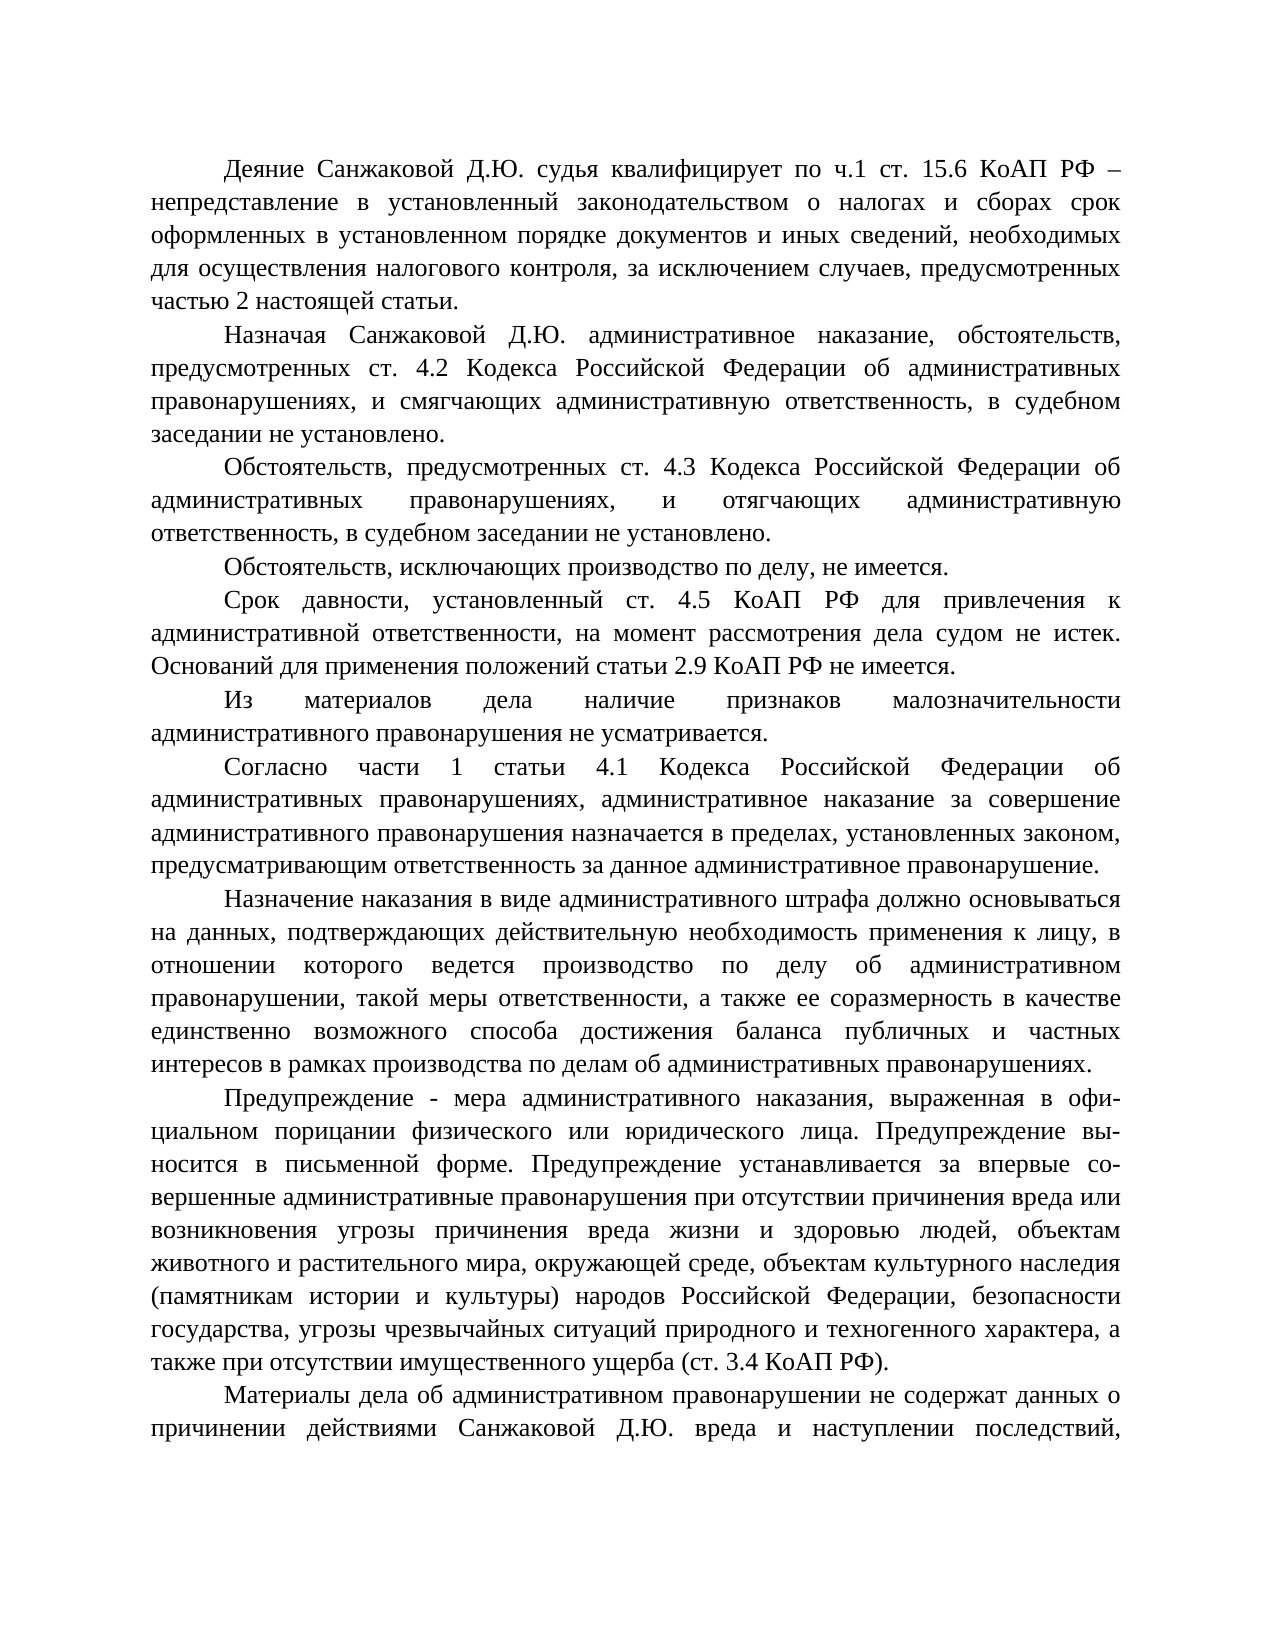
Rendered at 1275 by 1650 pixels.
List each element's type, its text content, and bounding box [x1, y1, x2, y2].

text Деяние Санжаковой Д.Ю. судья квалифицирует по ч.1 ст. 15.6 КоАП РФ – непредставление в установленный законодательством о налогах и сборах срок оформленных в установленном порядке документов и иных сведений, необходимых для осуществления налогового контроля, за исключением случаев, предусмотренных частью 2 настоящей статьи. [151, 150, 1122, 315]
text Согласно части 1 статьи 4.1 Кодекса Российской Федерации об административных правонарушениях, административное наказание за совершение административного правонарушения назначается в пределах, установленных законом, предусматривающим ответственность за данное административное правонарушение. [151, 747, 1122, 879]
text Обстоятельств, исключающих производство по делу, не имеется. [151, 548, 1122, 581]
text Обстоятельств, предусмотренных ст. 4.3 Кодекса Российской Федерации об административных правонарушениях, и отягчающих административную ответственность, в судебном заседании не установлено. [151, 448, 1122, 547]
text Из материалов дела наличие признаков малозначительности административного правонарушения не усматривается. [151, 681, 1122, 747]
text Назначая Санжаковой Д.Ю. административное наказание, обстоятельств, предусмотренных ст. 4.2 Кодекса Российской Федерации об административных правонарушениях, и смягчающих административную ответственность, в судебном заседании не установлено. [151, 316, 1122, 448]
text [151, 1376, 1122, 1442]
text Срок давности, установленный ст. 4.5 КоАП РФ для привлечения к административной ответственности, на момент рассмотрения дела судом не истек. Оснований для применения положений статьи 2.9 КоАП РФ не имеется. [151, 581, 1122, 680]
text Назначение наказания в виде административного штрафа должно основываться на данных, подтверждающих действительную необходимость применения к лицу, в отношении которого ведется производство по делу об административном правонарушении, такой меры ответственности, а также ее соразмерность в качестве единственно возможного способа достижения баланса публичных и частных интересов в рамках производства по делам об административных правонарушениях. [151, 880, 1122, 1078]
text Предупреждение - мера административного наказания, выраженная в офи-циальном порицании физического или юридического лица. Предупреждение вы-носится в письменной форме. Предупреждение устанавливается за впервые со-вершенные административные правонарушения при отсутствии причинения вреда или возникновения угрозы причинения вреда жизни и здоровью людей, объектам животного и растительного мира, окружающей среде, объектам культурного наследия (памятникам истории и культуры) народов Российской Федерации, безопасности государства, угрозы чрезвычайных ситуаций природного и техногенного характера, а также при отсутствии имущественного ущерба (ст. 3.4 КоАП РФ). [151, 1079, 1122, 1376]
